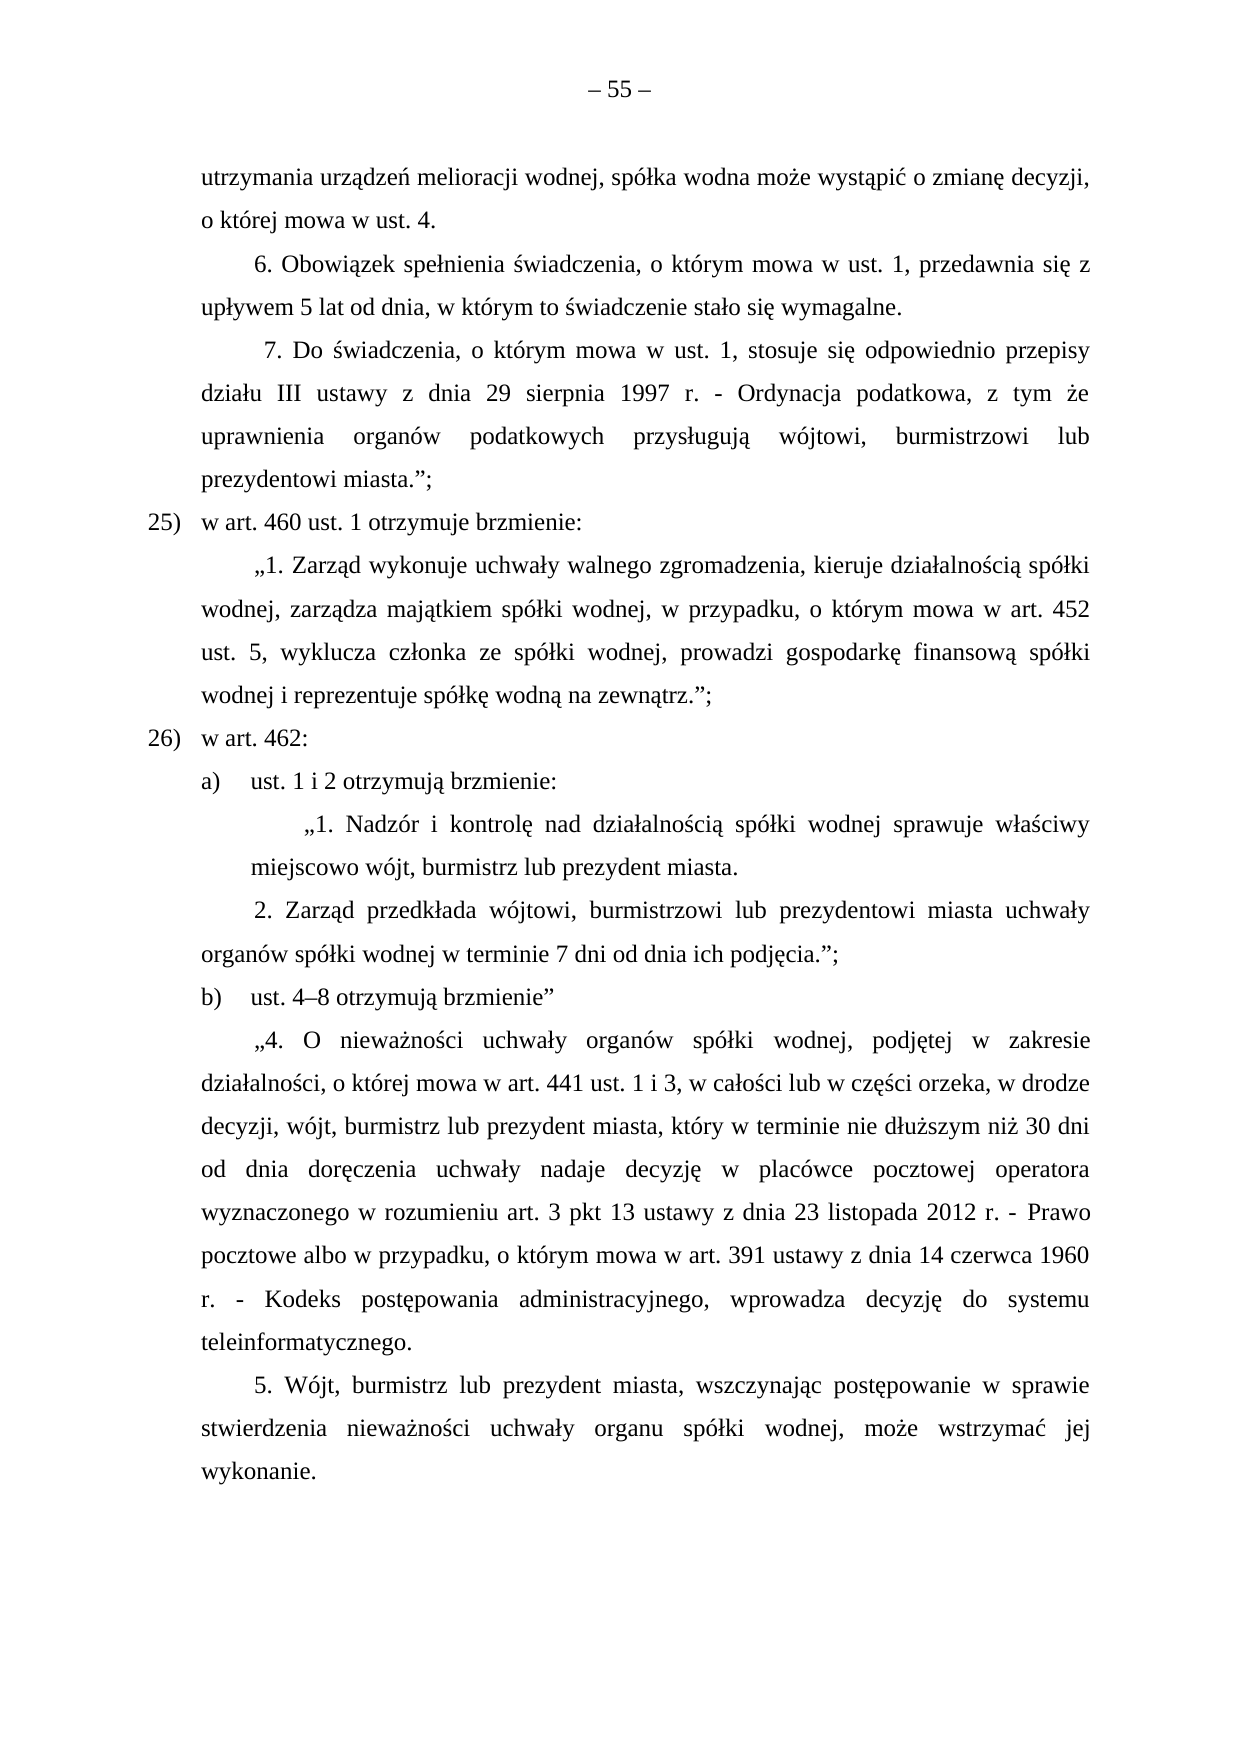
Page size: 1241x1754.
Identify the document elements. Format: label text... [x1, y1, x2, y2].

text a) ust. 1 i 2 otrzymują brzmienie: [201, 766, 1091, 795]
text 25) w art. 460 ust. 1 otrzymuje brzmienie: [148, 507, 1091, 536]
text b) ust. 4–8 otrzymują brzmienie” [201, 982, 1091, 1011]
text 7. Do świadczenia, o którym mowa w ust. 1, stosuje się odpowiednio przepisy działu III ustawy z dnia 29 sierpnia 1997 r. - Ordynacja podatkowa, z tym że uprawnienia organów podatkowych przysługują wójtowi, burmistrzowi lub prezydentowi miasta.”; [201, 335, 1091, 493]
text „4. O nieważności uchwały organów spółki wodnej, podjętej w zakresie działalności, o której mowa w art. 441 ust. 1 i 3, w całości lub w części orzeka, w drodze decyzji, wójt, burmistrz lub prezydent miasta, który w terminie nie dłuższym niż 30 dni od dnia doręczenia uchwały nadaje decyzję w placówce pocztowej operatora wyznaczonego w rozumieniu art. 3 pkt 13 ustawy z dnia 23 listopada 2012 r. - Prawo pocztowe albo w przypadku, o którym mowa w art. 391 ustawy z dnia 14 czerwca 1960 r. - Kodeks postępowania administracyjnego, wprowadza decyzję do systemu teleinformatycznego. [201, 1025, 1091, 1356]
text 2. Zarząd przedkłada wójtowi, burmistrzowi lub prezydentowi miasta uchwały organów spółki wodnej w terminie 7 dni od dnia ich podjęcia.”; [201, 896, 1091, 967]
text 6. Obowiązek spełnienia świadczenia, o którym mowa w ust. 1, przedawnia się z upływem 5 lat od dnia, w którym to świadczenie stało się wymagalne. [201, 249, 1091, 321]
text 26) w art. 462: [148, 723, 1091, 752]
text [201, 162, 1091, 234]
text „1. Nadzór i kontrolę nad działalnością spółki wodnej sprawuje właściwy miejscowo wójt, burmistrz lub prezydent miasta. [251, 809, 1091, 881]
text 5. Wójt, burmistrz lub prezydent miasta, wszczynając postępowanie w sprawie stwierdzenia nieważności uchwały organu spółki wodnej, może wstrzymać jej wykonanie. [201, 1370, 1091, 1485]
text „1. Zarząd wykonuje uchwały walnego zgromadzenia, kieruje działalnością spółki wodnej, zarządza majątkiem spółki wodnej, w przypadku, o którym mowa w art. 452 ust. 5, wyklucza członka ze spółki wodnej, prowadzi gospodarkę finansową spółki wodnej i reprezentuje spółkę wodną na zewnątrz.”; [201, 551, 1091, 709]
